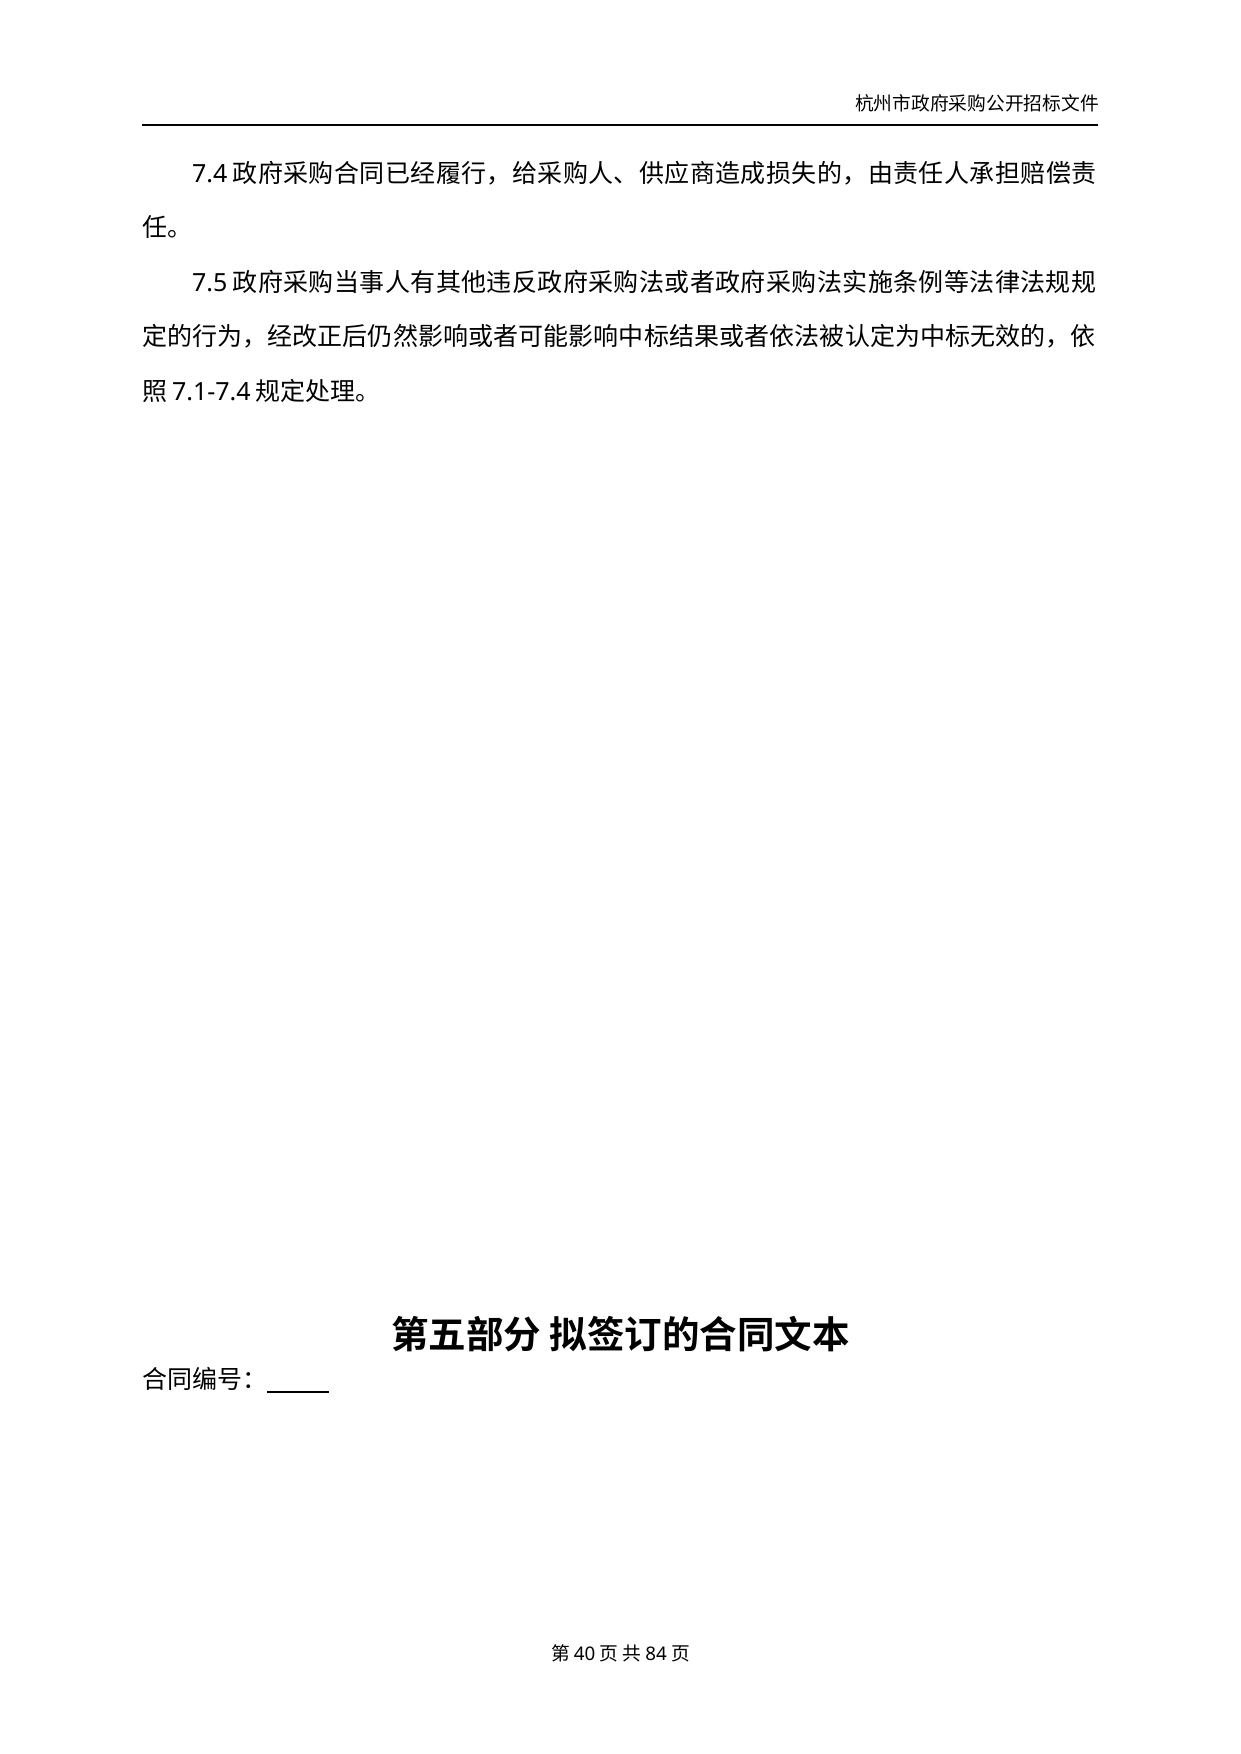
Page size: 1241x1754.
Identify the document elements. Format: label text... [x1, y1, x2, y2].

text 合同编号： [142, 1360, 1098, 1396]
text 7.4政府采购合同已经履行，给采购人、供应商造成损失的，由责任人承担赔偿责任。 [142, 153, 1098, 244]
text 7.5政府采购当事人有其他违反政府采购法或者政府采购法实施条例等法律法规规定的行为，经改正后仍然影响或者可能影响中标结果或者依法被认定为中标无效的，依照7.1-7.4规定处理。 [142, 262, 1098, 407]
text 第五部分 拟签订的合同文本 [142, 1305, 1098, 1360]
